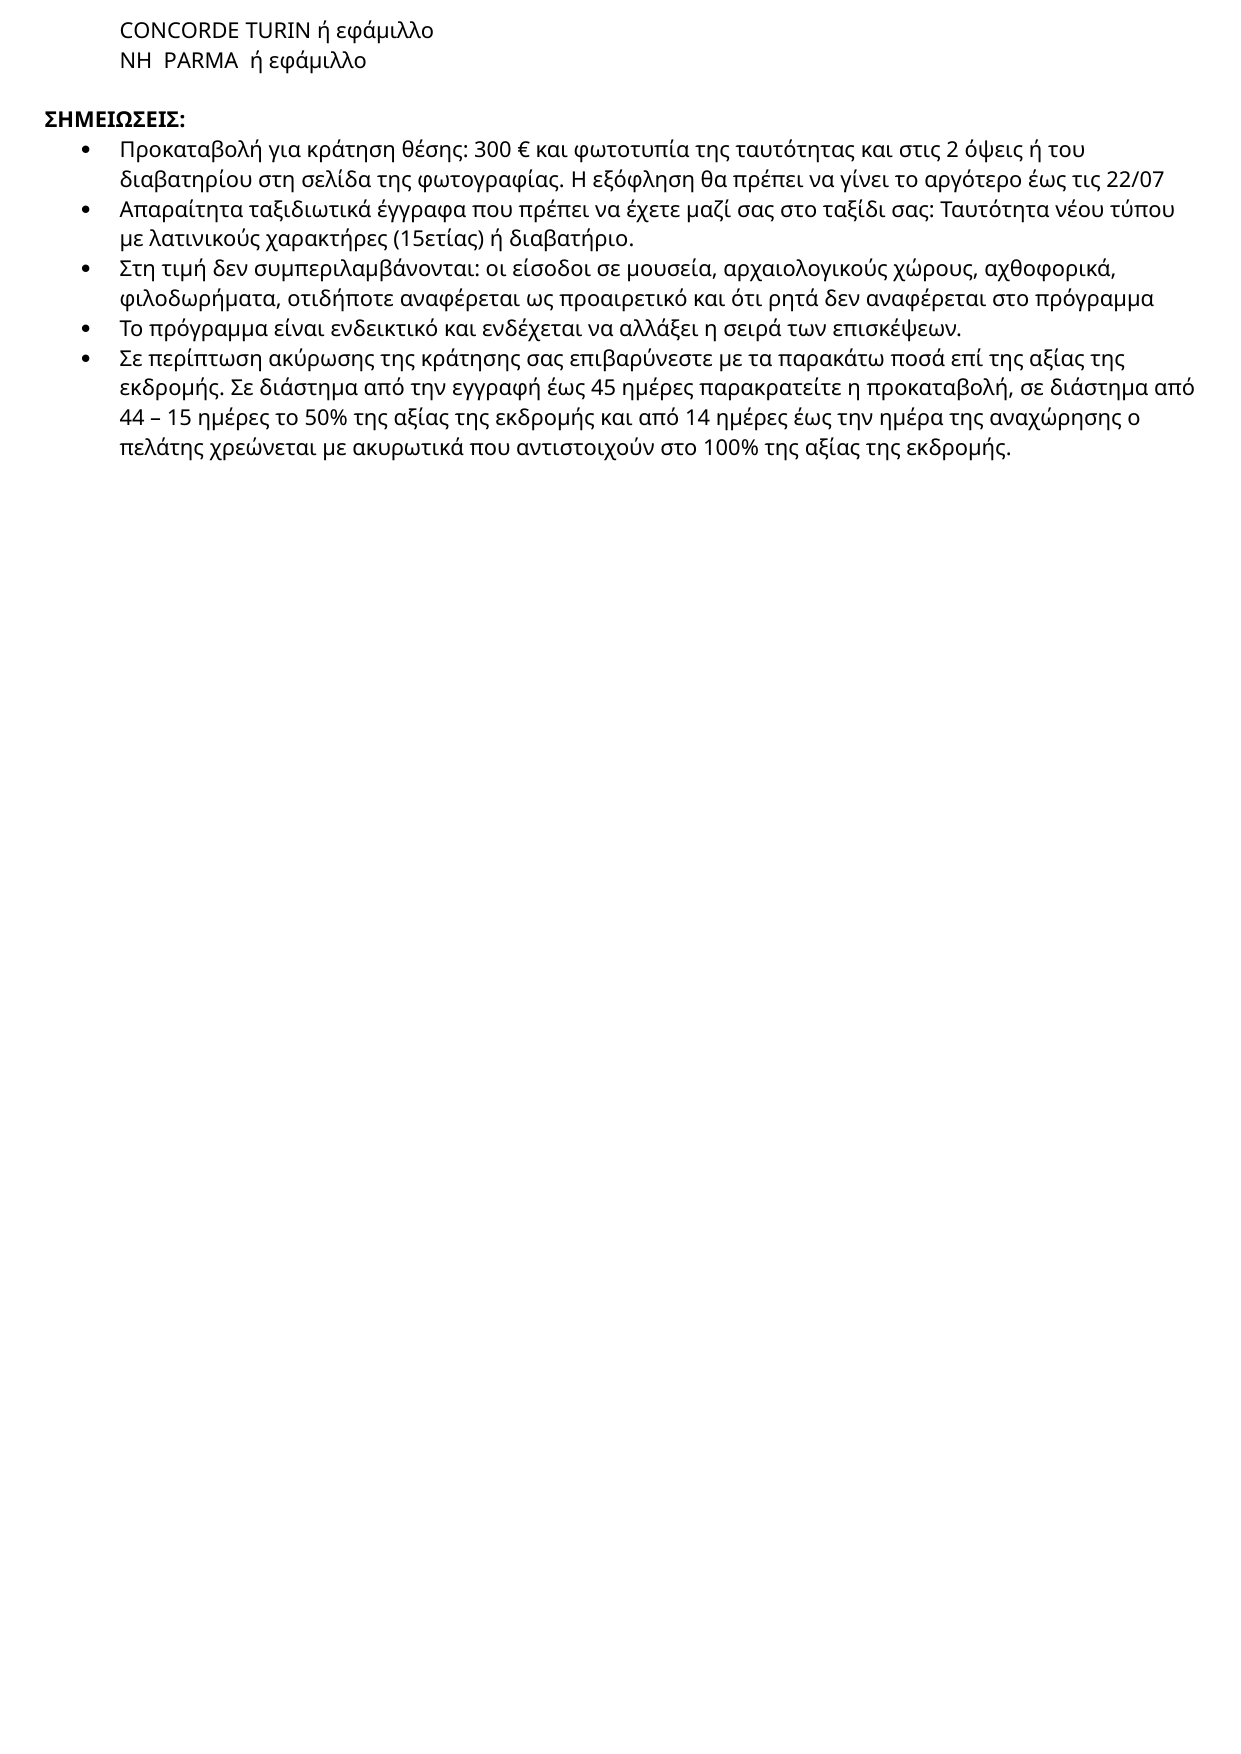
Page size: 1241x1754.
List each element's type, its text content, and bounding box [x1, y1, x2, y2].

list Σε περίπτωση ακύρωσης της κράτησης σας επιβαρύνεστε με τα παρακάτω ποσά επί της αξίας της εκδρομής. Σε διάστημα από την εγγραφή έως 45 ημέρες παρακρατείτε η προκαταβολή, σε διάστημα από 44 – 15 ημέρες το 50% της αξίας της εκδρομής και από 14 ημέρες έως την ημέρα της αναχώρησης ο πελάτης χρεώνεται με ακυρωτικά που αντιστοιχούν στο 100% της αξίας της εκδρομής. [82, 342, 1196, 462]
text ΣΗΜΕΙΩΣΕΙΣ: [44, 104, 1196, 134]
list Στη τιμή δεν συμπεριλαμβάνονται: οι είσοδοι σε μουσεία, αρχαιολογικούς χώρους, αχθοφορικά, φιλοδωρήματα, οτιδήποτε αναφέρεται ως προαιρετικό και ότι ρητά δεν αναφέρεται στο πρόγραμμα [82, 253, 1196, 313]
list Απαραίτητα ταξιδιωτικά έγγραφα που πρέπει να έχετε μαζί σας στο ταξίδι σας: Ταυτότητα νέου τύπου με λατινικούς χαρακτήρες (15ετίας) ή διαβατήριο. [82, 193, 1196, 253]
list Το πρόγραμμα είναι ενδεικτικό και ενδέχεται να αλλάξει η σειρά των επισκέψεων. [82, 313, 1196, 342]
text NH PARMA ή εφάμιλλο [44, 44, 1196, 74]
list Προκαταβολή για κράτηση θέσης: 300 € και φωτοτυπία της ταυτότητας και στις 2 όψεις ή του διαβατηρίου στη σελίδα της φωτογραφίας. H εξόφληση θα πρέπει να γίνει το αργότερο έως τις 22/07 [82, 134, 1196, 193]
text CONCORDE TURIN ή εφάμιλλο [44, 15, 1196, 44]
